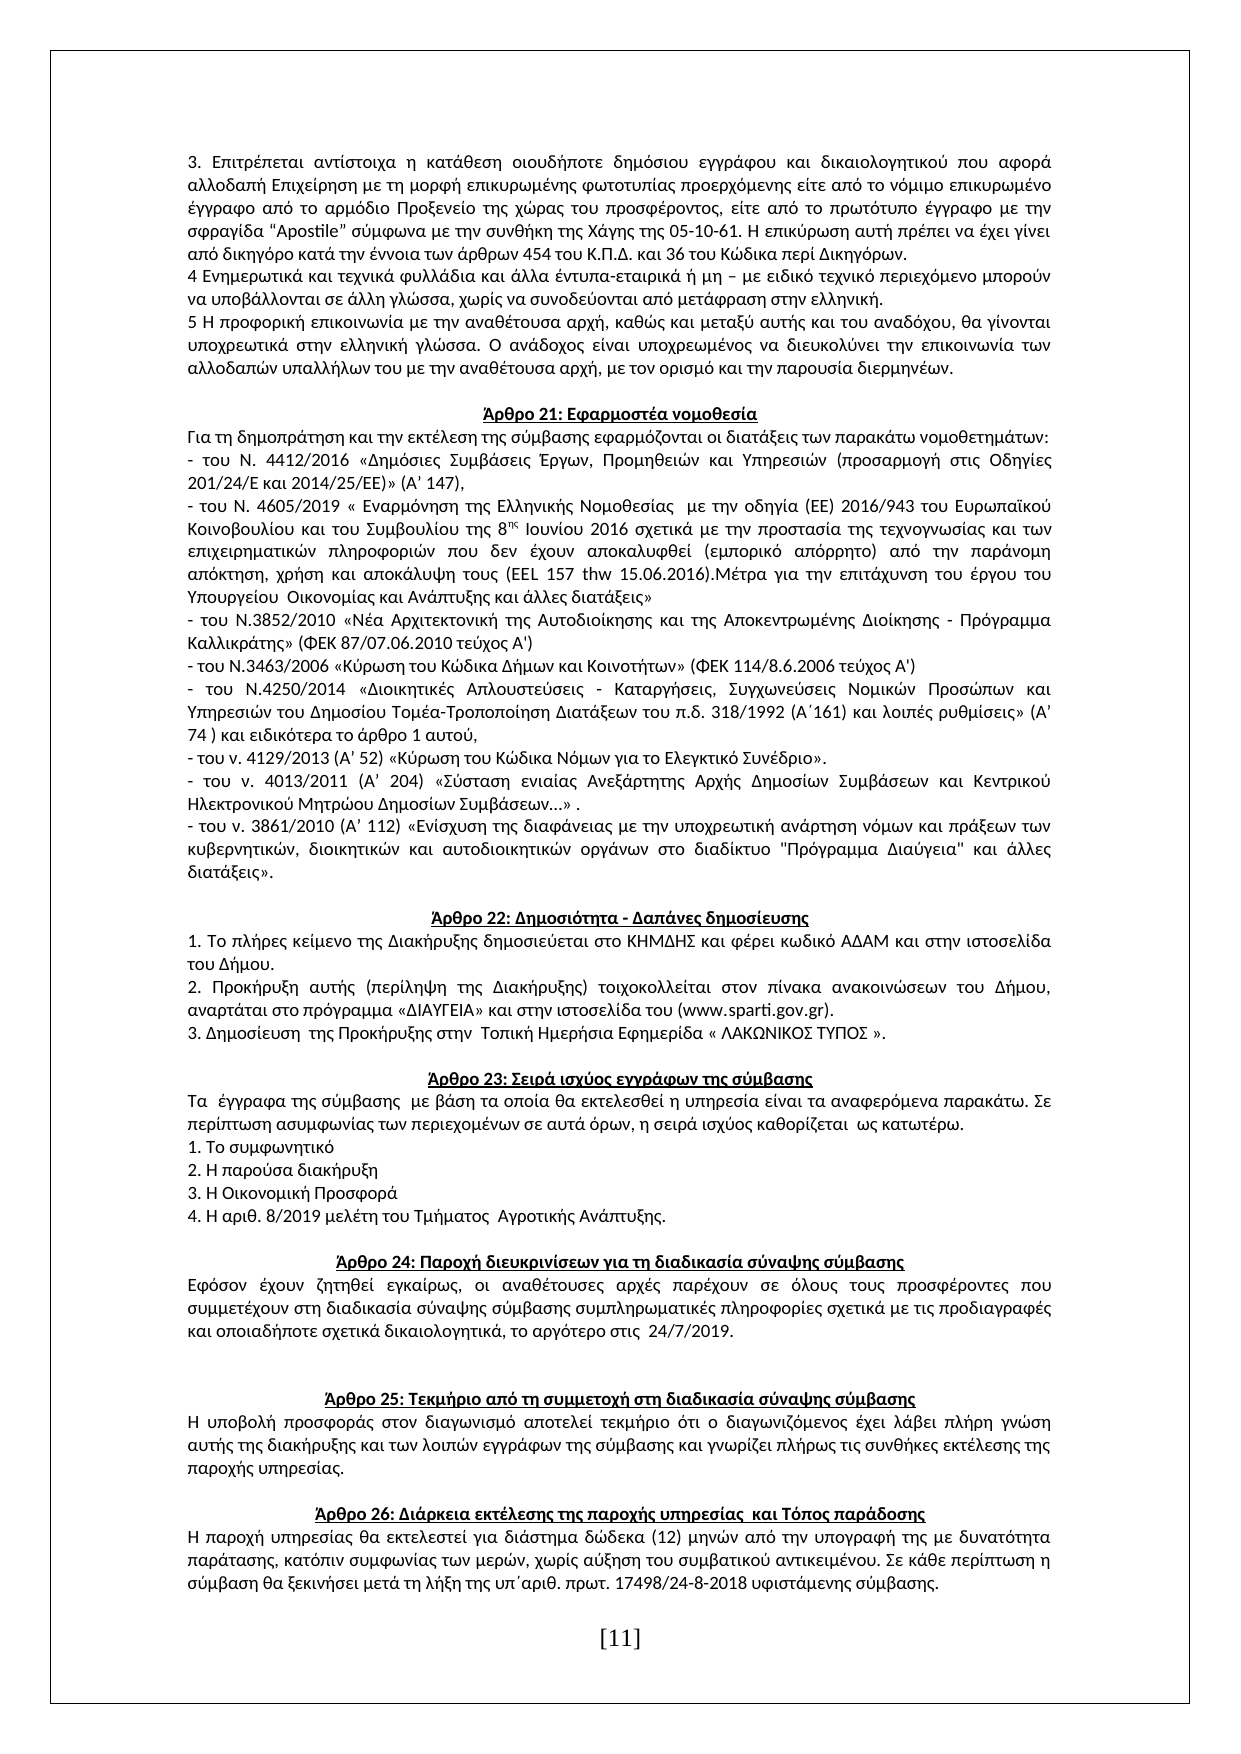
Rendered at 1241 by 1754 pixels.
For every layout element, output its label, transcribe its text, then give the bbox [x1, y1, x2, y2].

text - του Ν.3463/2006 «Κύρωση του Κώδικα Δήμων και Κοινοτήτων» (ΦΕΚ 114/8.6.2006 τεύχος Α') [187, 654, 1053, 677]
text - του ν. 3861/2010 (Α’ 112) «Ενίσχυση της διαφάνειας με την υποχρεωτική ανάρτηση νόμων και πράξεων των κυβερνητικών, διοικητικών και αυτοδιοικητικών οργάνων στο διαδίκτυο "Πρόγραμμα Διαύγεια" και άλλες διατάξεις». [187, 814, 1053, 883]
text Τα έγγραφα της σύμβασης με βάση τα οποία θα εκτελεσθεί η υπηρεσία είναι τα αναφερόμενα παρακάτω. Σε περίπτωση ασυμφωνίας των περιεχομένων σε αυτά όρων, η σειρά ισχύος καθορίζεται ως κατωτέρω. [187, 1089, 1053, 1135]
text Άρθρο 21: Εφαρμοστέα νομοθεσία [187, 402, 1053, 425]
text 4. Η αριθ. 8/2019 μελέτη του Τμήματος Αγροτικής Ανάπτυξης. [187, 1204, 1053, 1227]
text Η υποβολή προσφοράς στον διαγωνισμό αποτελεί τεκμήριο ότι ο διαγωνιζόμενος έχει λάβει πλήρη γνώση αυτής της διακήρυξης και των λοιπών εγγράφων της σύμβασης και γνωρίζει πλήρως τις συνθήκες εκτέλεσης της παροχής υπηρεσίας. [187, 1410, 1053, 1479]
text Άρθρο 25: Τεκμήριο από τη συμμετοχή στη διαδικασία σύναψης σύμβασης [187, 1387, 1053, 1410]
text 2. Προκήρυξη αυτής (περίληψη της Διακήρυξης) τοιχοκολλείται στον πίνακα ανακοινώσεων του Δήμου, αναρτάται στο πρόγραμμα «ΔΙΑΥΓΕΙΑ» και στην ιστοσελίδα του (www.sparti.gov.gr). [187, 975, 1053, 1021]
text Άρθρο 22: Δημοσιότητα - Δαπάνες δημοσίευσης [187, 906, 1053, 929]
text - του Ν. 4412/2016 «Δημόσιες Συμβάσεις Έργων, Προμηθειών και Υπηρεσιών (προσαρμογή στις Οδηγίες 201/24/Ε και 2014/25/ΕΕ)» (Α’ 147), [187, 448, 1053, 494]
text 5 Η προφορική επικοινωνία με την αναθέτουσα αρχή, καθώς και μεταξύ αυτής και του αναδόχου, θα γίνονται υποχρεωτικά στην ελληνική γλώσσα. Ο ανάδοχος είναι υποχρεωμένος να διευκολύνει την επικοινωνία των αλλοδαπών υπαλλήλων του με την αναθέτουσα αρχή, με τον ορισμό και την παρουσία διερμηνέων. [187, 310, 1053, 379]
text - του ν. 4129/2013 (Α’ 52) «Κύρωση του Κώδικα Νόμων για το Ελεγκτικό Συνέδριο». [187, 746, 1053, 769]
text Για τη δημοπράτηση και την εκτέλεση της σύμβασης εφαρμόζονται οι διατάξεις των παρακάτω νομοθετημάτων: [187, 425, 1053, 448]
text 3. Δημοσίευση της Προκήρυξης στην Τοπική Ημερήσια Εφημερίδα « ΛΑΚΩΝΙΚΟΣ ΤΥΠΟΣ ». [187, 1021, 1053, 1044]
text 1. Το συμφωνητικό [187, 1135, 1053, 1158]
text Άρθρο 26: Διάρκεια εκτέλεσης της παροχής υπηρεσίας και Τόπος παράδοσης [187, 1502, 1053, 1525]
text - του Ν.4250/2014 «Διοικητικές Απλουστεύσεις - Καταργήσεις, Συγχωνεύσεις Νομικών Προσώπων και Υπηρεσιών του Δημοσίου Τομέα-Τροποποίηση Διατάξεων του π.δ. 318/1992 (Α΄161) και λοιπές ρυθμίσεις» (Α’ 74 ) και ειδικότερα το άρθρο 1 αυτού, [187, 677, 1053, 746]
text Εφόσον έχουν ζητηθεί εγκαίρως, οι αναθέτουσες αρχές παρέχουν σε όλους τους προσφέροντες που συμμετέχουν στη διαδικασία σύναψης σύμβασης συμπληρωματικές πληροφορίες σχετικά με τις προδιαγραφές και οποιαδήποτε σχετικά δικαιολογητικά, το αργότερο στις 24/7/2019. [187, 1273, 1053, 1342]
text Η παροχή υπηρεσίας θα εκτελεστεί για διάστημα δώδεκα (12) μηνών από την υπογραφή της με δυνατότητα παράτασης, κατόπιν συμφωνίας των μερών, χωρίς αύξηση του συμβατικού αντικειμένου. Σε κάθε περίπτωση η σύμβαση θα ξεκινήσει μετά τη λήξη της υπ΄αριθ. πρωτ. 17498/24-8-2018 υφιστάμενης σύμβασης. [187, 1525, 1053, 1594]
text - του ν. 4013/2011 (Α’ 204) «Σύσταση ενιαίας Ανεξάρτητης Αρχής Δημοσίων Συμβάσεων και Κεντρικού Ηλεκτρονικού Μητρώου Δημοσίων Συμβάσεων…» . [187, 769, 1053, 814]
text 2. Η παρούσα διακήρυξη [187, 1158, 1053, 1181]
text 1. Το πλήρες κείμενο της Διακήρυξης δημοσιεύεται στο ΚΗΜΔΗΣ και φέρει κωδικό ΑΔΑΜ και στην ιστοσελίδα του Δήμου. [187, 929, 1053, 975]
text - του Ν.3852/2010 «Νέα Αρχιτεκτονική της Αυτοδιοίκησης και της Αποκεντρωμένης Διοίκησης - Πρόγραμμα Καλλικράτης» (ΦΕΚ 87/07.06.2010 τεύχος Α') [187, 608, 1053, 654]
text Άρθρο 24: Παροχή διευκρινίσεων για τη διαδικασία σύναψης σύμβασης [187, 1250, 1053, 1273]
text - του Ν. 4605/2019 « Εναρμόνηση της Ελληνικής Νομοθεσίας με την οδηγία (ΕΕ) 2016/943 του Ευρωπαϊκού Κοινοβουλίου και του Συμβουλίου της 8ης Ιουνίου 2016 σχετικά με την προστασία της τεχνογνωσίας και των επιχειρηματικών πληροφοριών που δεν έχουν αποκαλυφθεί (εμπορικό απόρρητο) από την παράνομη απόκτηση, χρήση και αποκάλυψη τους (ΕΕL 157 thw 15.06.2016).Μέτρα για την επιτάχυνση του έργου του Υπουργείου Οικονομίας και Ανάπτυξης και άλλες διατάξεις» [187, 494, 1053, 608]
text 4 Ενημερωτικά και τεχνικά φυλλάδια και άλλα έντυπα-εταιρικά ή μη – με ειδικό τεχνικό περιεχόμενο μπορούν να υποβάλλονται σε άλλη γλώσσα, χωρίς να συνοδεύονται από μετάφραση στην ελληνική. [187, 264, 1053, 310]
text 3. Επιτρέπεται αντίστοιχα η κατάθεση οιουδήποτε δημόσιου εγγράφου και δικαιολογητικού που αφορά αλλοδαπή Επιχείρηση με τη μορφή επικυρωμένης φωτοτυπίας προερχόμενης είτε από το νόμιμο επικυρωμένο έγγραφο από το αρμόδιο Προξενείο της χώρας του προσφέροντος, είτε από το πρωτότυπο έγγραφο με την σφραγίδα “Apostile” σύμφωνα με την συνθήκη της Χάγης της 05-10-61. Η επικύρωση αυτή πρέπει να έχει γίνει από δικηγόρο κατά την έννοια των άρθρων 454 του Κ.Π.Δ. και 36 του Κώδικα περί Δικηγόρων. [187, 150, 1053, 264]
text 3. Η Οικονομική Προσφορά [187, 1181, 1053, 1204]
text Άρθρο 23: Σειρά ισχύος εγγράφων της σύμβασης [187, 1067, 1053, 1089]
